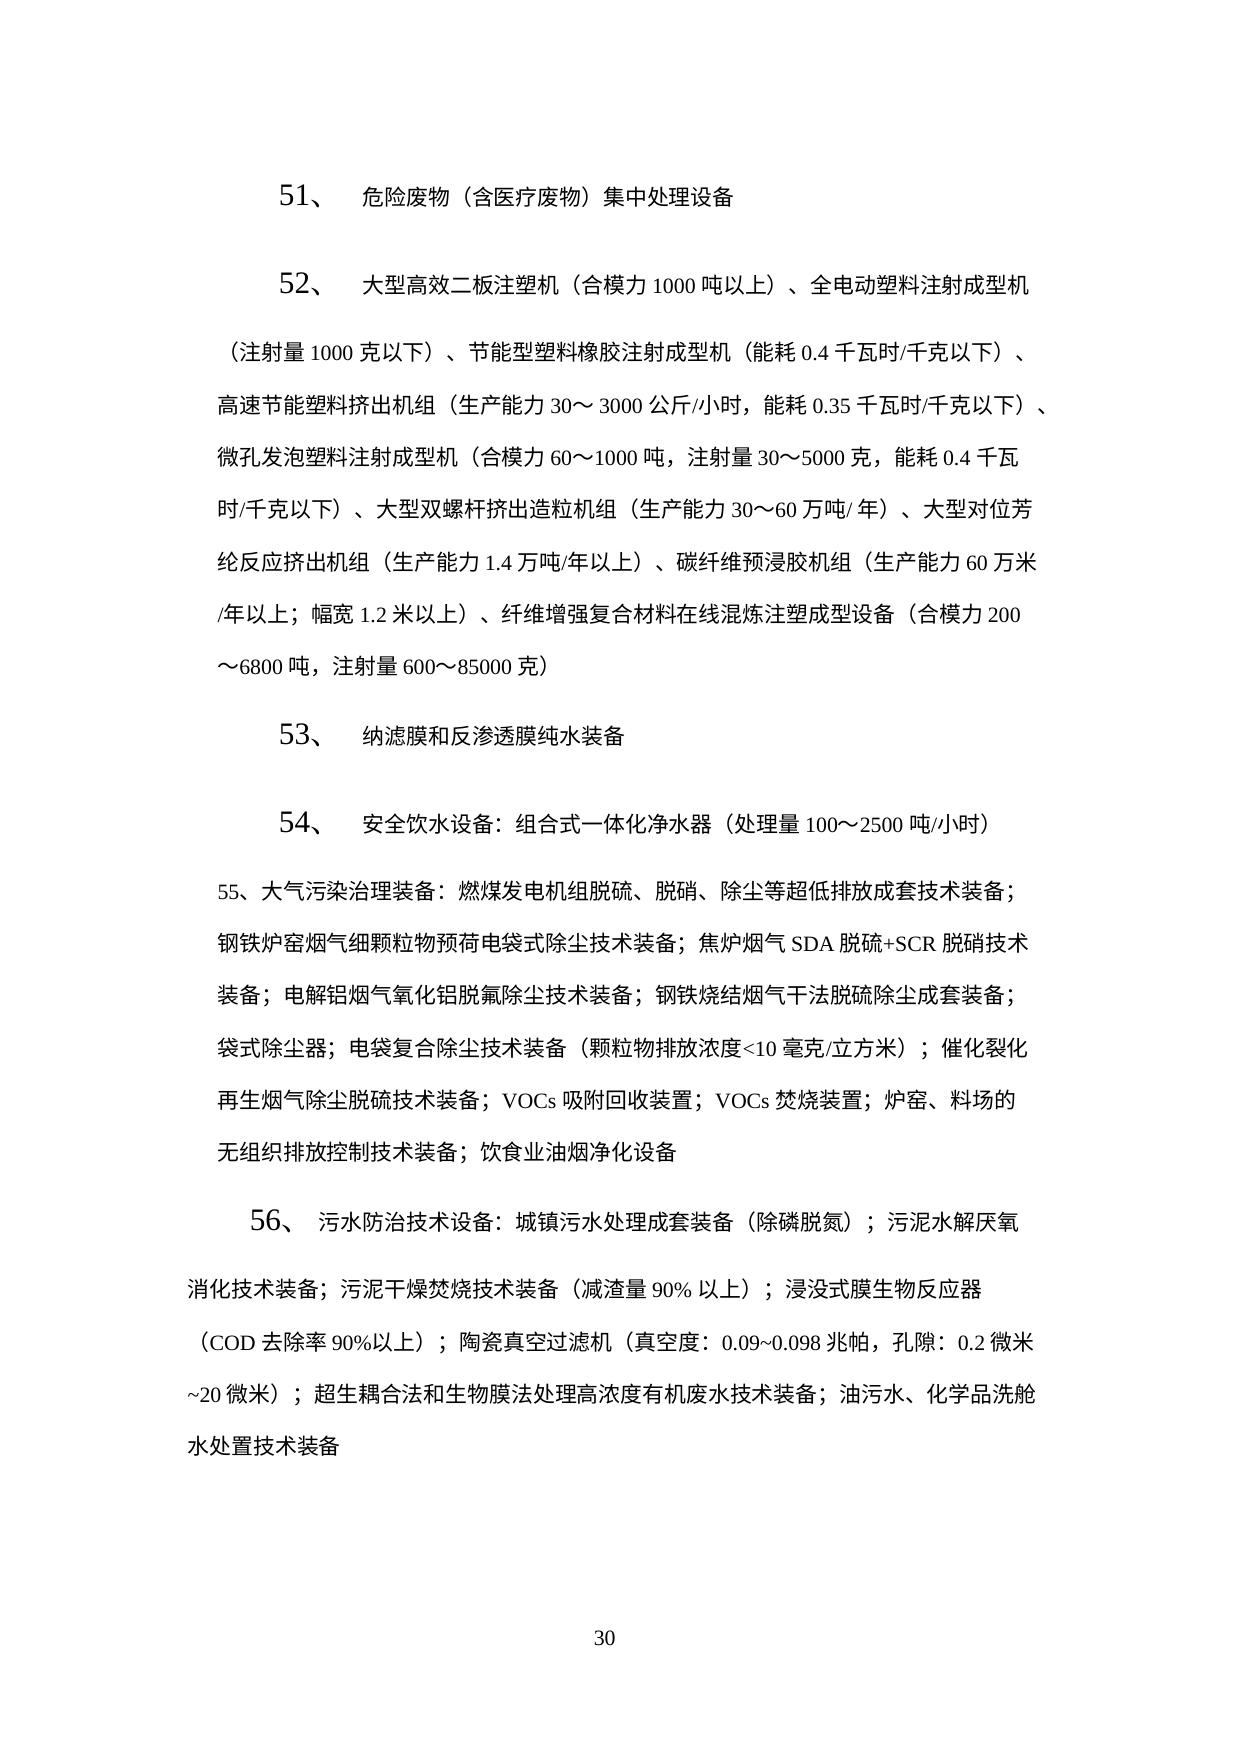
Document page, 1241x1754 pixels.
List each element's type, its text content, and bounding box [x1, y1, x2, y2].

list 危险废物（含医疗废物）集中处理设备 [217, 162, 1037, 227]
list 纳滤膜和反渗透膜纯水装备 [217, 701, 1037, 766]
list 污水防治技术设备：城镇污水处理成套装备（除磷脱氮）；污泥水解厌氧消化技术装备；污泥干燥焚烧技术装备（减渣量 90% 以上）；浸没式膜生物反应器（COD 去除率 90%以上）；陶瓷真空过滤机（真空度：0.09~0.098 兆帕，孔隙：0.2 微米~20 微米）；超生耦合法和生物膜法处理高浓度有机废水技术装备；油污水、化学品洗舱水处置技术装备 [187, 1187, 1038, 1461]
list 安全饮水设备：组合式一体化净水器（处理量 100～2500 吨/小时） 55、大气污染治理装备：燃煤发电机组脱硫、脱硝、除尘等超低排放成套技术装备；钢铁炉窑烟气细颗粒物预荷电袋式除尘技术装备；焦炉烟气 SDA 脱硫+SCR 脱硝技术装备；电解铝烟气氧化铝脱氟除尘技术装备；钢铁烧结烟气干法脱硫除尘成套装备；袋式除尘器；电袋复合除尘技术装备（颗粒物排放浓度<10 毫克/立方米）；催化裂化再生烟气除尘脱硫技术装备；VOCs 吸附回收装置；VOCs 焚烧装置；炉窑、料场的无组织排放控制技术装备；饮食业油烟净化设备 [217, 789, 1037, 1167]
list 大型高效二板注塑机（合模力 1000 吨以上）、全电动塑料注射成型机（注射量 1000 克以下）、节能型塑料橡胶注射成型机（能耗 0.4 千瓦时/千克以下）、高速节能塑料挤出机组（生产能力 30～ 3000 公斤/小时，能耗 0.35 千瓦时/千克以下）、微孔发泡塑料注射成型机（合模力 60～1000 吨，注射量 30～5000 克，能耗 0.4 千瓦时/千克以下）、大型双螺杆挤出造粒机组（生产能力 30～60 万吨/ 年）、大型对位芳纶反应挤出机组（生产能力 1.4 万吨/年以上）、碳纤维预浸胶机组（生产能力 60 万米/年以上；幅宽 1.2 米以上）、纤维增强复合材料在线混炼注塑成型设备（合模力 200～6800 吨，注射量 600～85000 克） [217, 250, 1037, 681]
